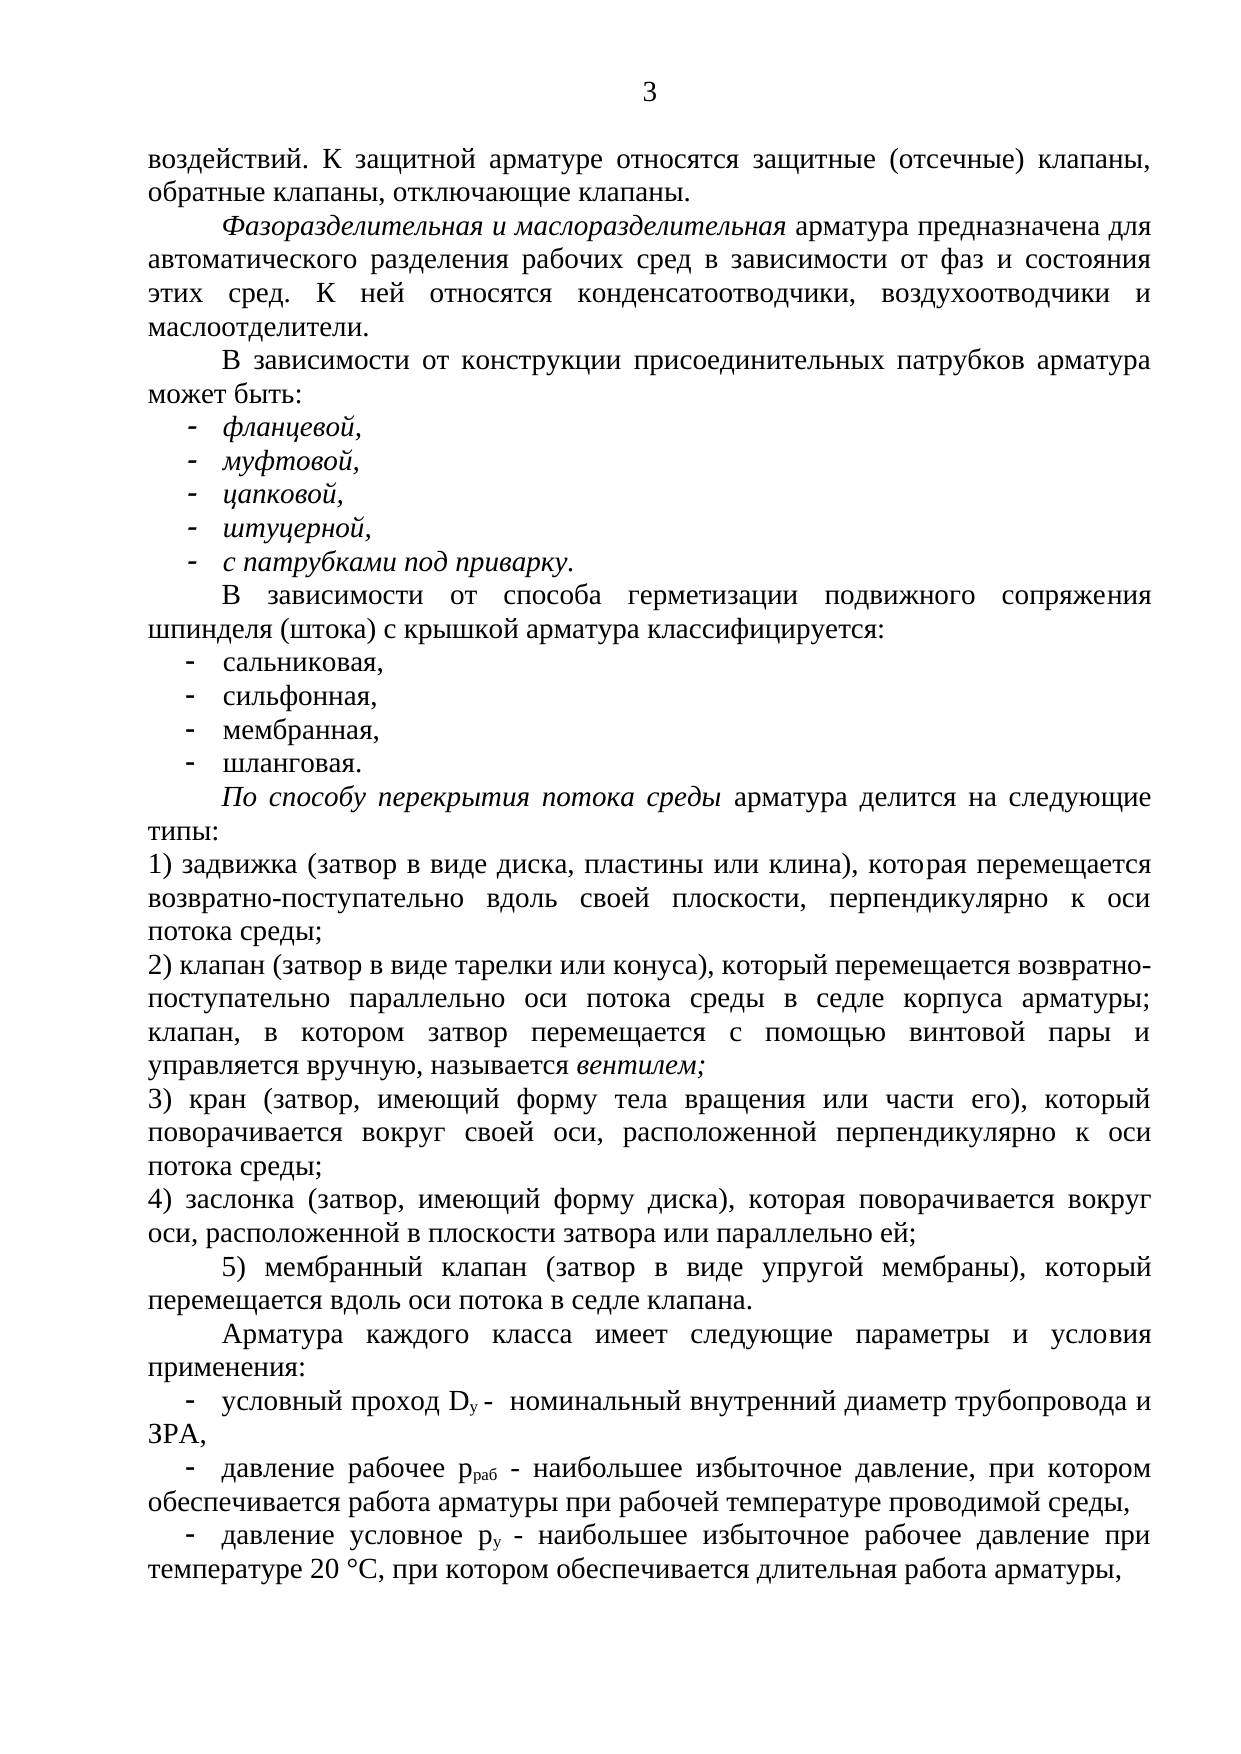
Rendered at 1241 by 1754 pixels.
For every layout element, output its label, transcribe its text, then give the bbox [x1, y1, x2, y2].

text По способу перекрытия потока среды арматура делится на следующие типы: [148, 779, 1152, 846]
list давление рабочее рраб - наибольшее избыточное давление, при котором обеспечивается работа арматуры при рабочей температуре проводимой среды, [148, 1450, 1152, 1517]
list штуцерной, [185, 510, 1152, 544]
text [148, 141, 1152, 208]
list цапковой, [185, 477, 1152, 510]
list муфтовой, [185, 443, 1152, 477]
list мембранная, [185, 712, 1152, 746]
list сильфонная, [185, 678, 1152, 712]
list с патрубками под приварку. [185, 544, 1152, 577]
text Арматура каждого класса имеет следующие параметры и условия применения: [148, 1316, 1152, 1383]
list шланговая. [185, 746, 1152, 779]
text В зависимости от конструкции присоединительных патрубков арматура может быть: [148, 342, 1152, 409]
text 5) мембранный клапан (затвор в виде упругой мембраны), который перемещается вдоль оси потока в седле клапана. [148, 1249, 1152, 1316]
text 1) задвижка (затвор в виде диска, пластины или клина), которая перемещается возвратно-поступательно вдоль своей плоскости, перпендикулярно к оси потока среды; [148, 846, 1152, 947]
list условный проход Dу - номинальный внутренний диаметр трубопровода и ЗРА, [148, 1383, 1152, 1450]
text 2) клапан (затвор в виде тарелки или конуса), который перемещается возвратно-поступательно параллельно оси потока среды в седле корпуса арматуры; клапан, в котором затвор перемещается с помощью винтовой пары и управляется вручную, называется вентилем; [148, 947, 1152, 1081]
list давление условное ру - наибольшее избыточное рабочее давление при температуре 20 °С, при котором обеспечивается длительная работа арматуры, [148, 1517, 1152, 1584]
list фланцевой, [185, 409, 1152, 443]
text 3) кран (затвор, имеющий форму тела вращения или части его), который поворачивается вокруг своей оси, расположенной перпендикулярно к оси потока среды; [148, 1081, 1152, 1182]
text 4) заслонка (затвор, имеющий форму диска), которая поворачивается вокруг оси, расположенной в плоскости затвора или параллельно ей; [148, 1182, 1152, 1249]
text В зависимости от способа герметизации подвижного сопряжения шпинделя (штока) с крышкой арматура классифицируется: [148, 577, 1152, 644]
list сальниковая, [185, 644, 1152, 678]
text Фазоразделительная и маслоразделительная арматура предназначена для автоматического разделения рабочих сред в зависимости от фаз и состояния этих сред. К ней относятся конденсатоотводчики, воздухоотводчики и маслоотделители. [148, 208, 1152, 342]
